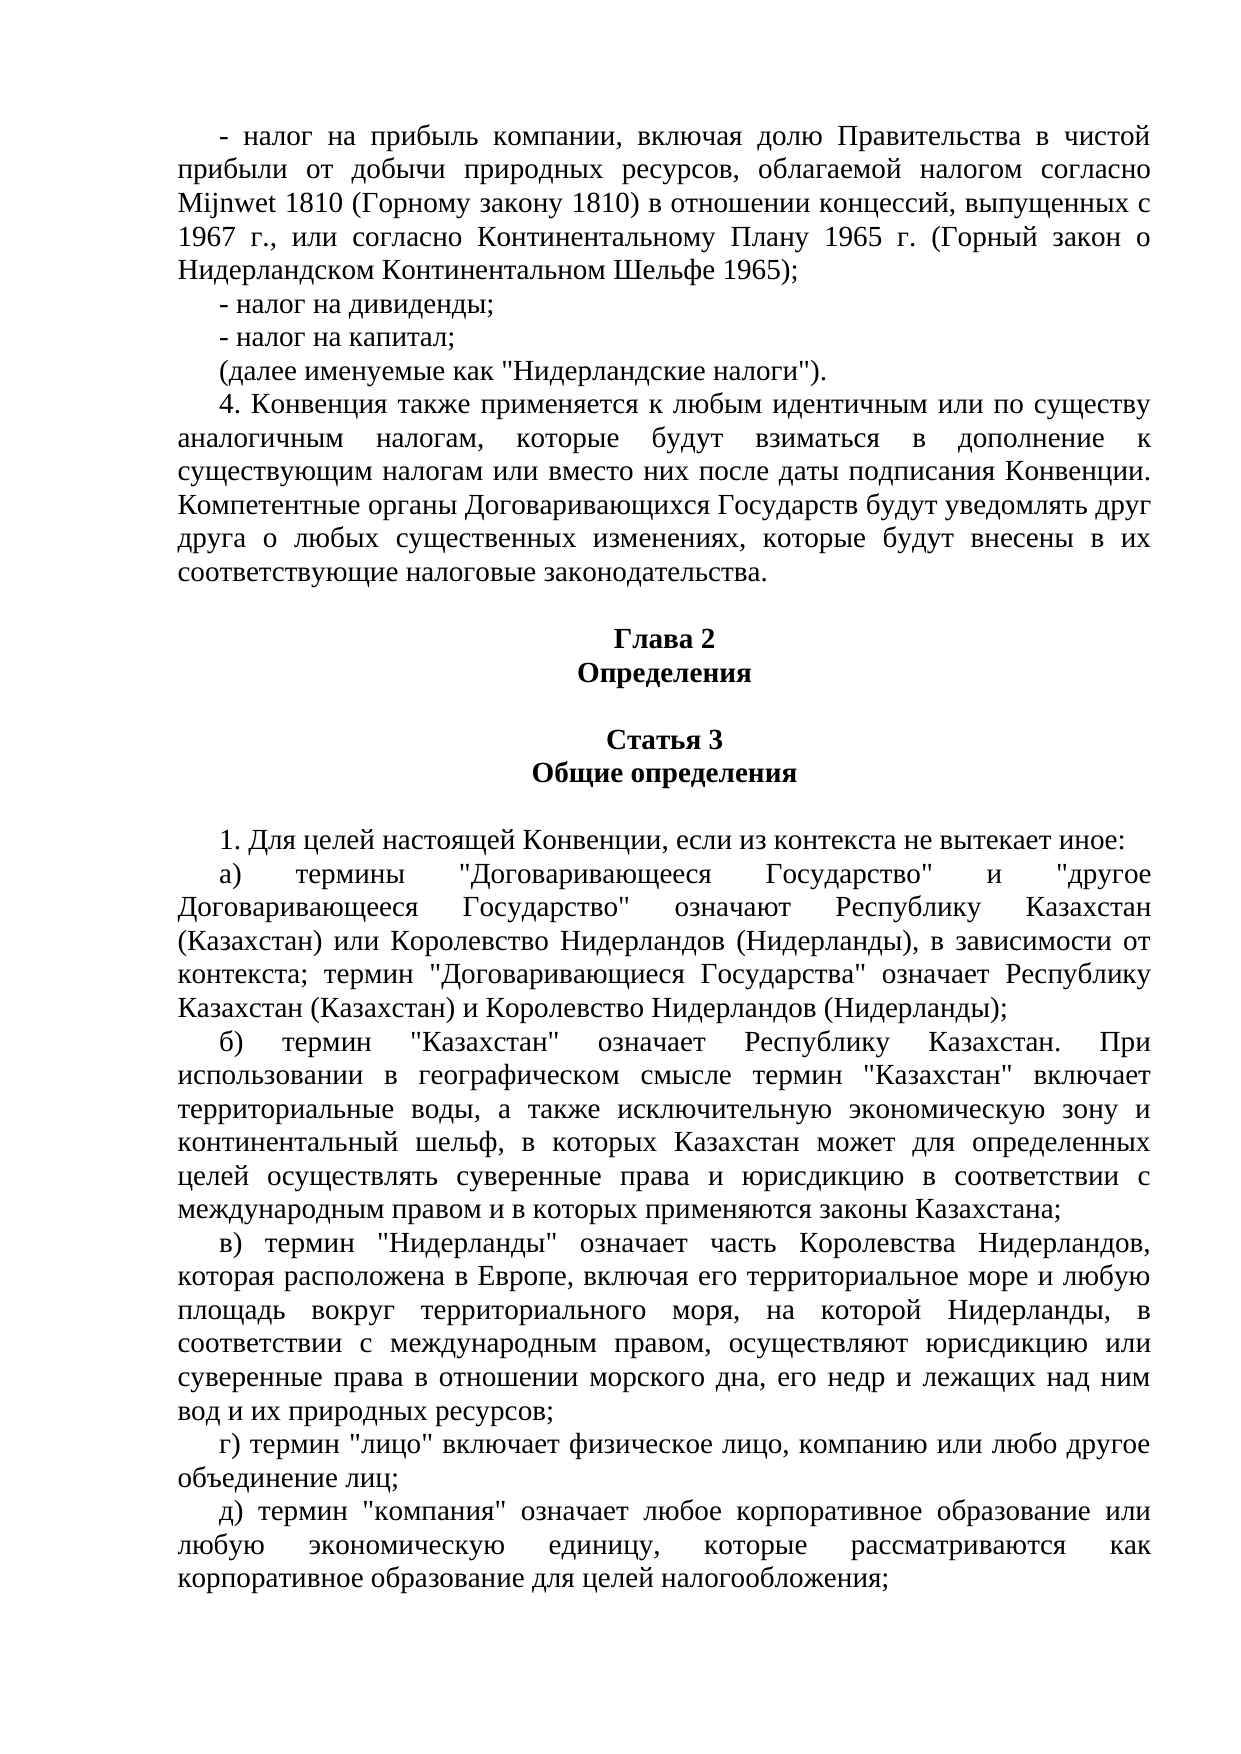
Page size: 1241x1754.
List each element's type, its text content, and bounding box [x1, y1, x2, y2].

text Глава 2 [177, 621, 1152, 655]
text д) термин "компания" означает любое корпоративное образование или любую экономическую единицу, которые рассматриваются как корпоративное образование для целей налогообложения; [177, 1493, 1152, 1594]
text - налог на капитал; [177, 319, 1152, 353]
text г) термин "лицо" включает физическое лицо, компанию или любо другое объединение лиц; [177, 1426, 1152, 1493]
text Общие определения [177, 755, 1152, 789]
text а) термины "Договаривающееся Государство" и "другое Договаривающееся Государство" означают Республику Казахстан (Казахстан) или Королевство Нидерландов (Нидерланды), в зависимости от контекста; термин "Договаривающиеся Государства" означает Республику Казахстан (Казахстан) и Королевство Нидерландов (Нидерланды); [177, 856, 1152, 1024]
text Статья 3 [177, 722, 1152, 755]
text (далее именуемые как "Нидерландские налоги"). [177, 353, 1152, 386]
text - налог на дивиденды; [177, 286, 1152, 319]
text Определения [177, 655, 1152, 688]
text б) термин "Казахстан" означает Республику Казахстан. При использовании в географическом смысле термин "Казахстан" включает территориальные воды, а также исключительную экономическую зону и континентальный шельф, в которых Казахстан может для определенных целей осуществлять суверенные права и юрисдикцию в соответствии с международным правом и в которых применяются законы Казахстана; [177, 1024, 1152, 1225]
text в) термин "Нидерланды" означает часть Королевства Нидерландов, которая расположена в Европе, включая его территориальное море и любую площадь вокруг территориального моря, на которой Нидерланды, в соответствии с международным правом, осуществляют юрисдикцию или суверенные права в отношении морского дна, его недр и лежащих над ним вод и их природных ресурсов; [177, 1225, 1152, 1426]
text 4. Конвенция также применяется к любым идентичным или по существу аналогичным налогам, которые будут взиматься в дополнение к существующим налогам или вместо них после даты подписания Конвенции. Компетентные органы Договаривающихся Государств будут уведомлять друг друга о любых существенных изменениях, которые будут внесены в их соответствующие налоговые законодательства. [177, 386, 1152, 588]
text 1. Для целей настоящей Конвенции, если из контекста не вытекает иное: [177, 822, 1152, 856]
text - налог на прибыль компании, включая долю Правительства в чистой прибыли от добычи природных ресурсов, облагаемой налогом согласно Mijnwet 1810 (Горному закону 1810) в отношении концессий, выпущенных с 1967 г., или согласно Континентальному Плану 1965 г. (Горный закон о Нидерландском Континентальном Шельфе 1965); [177, 118, 1152, 286]
